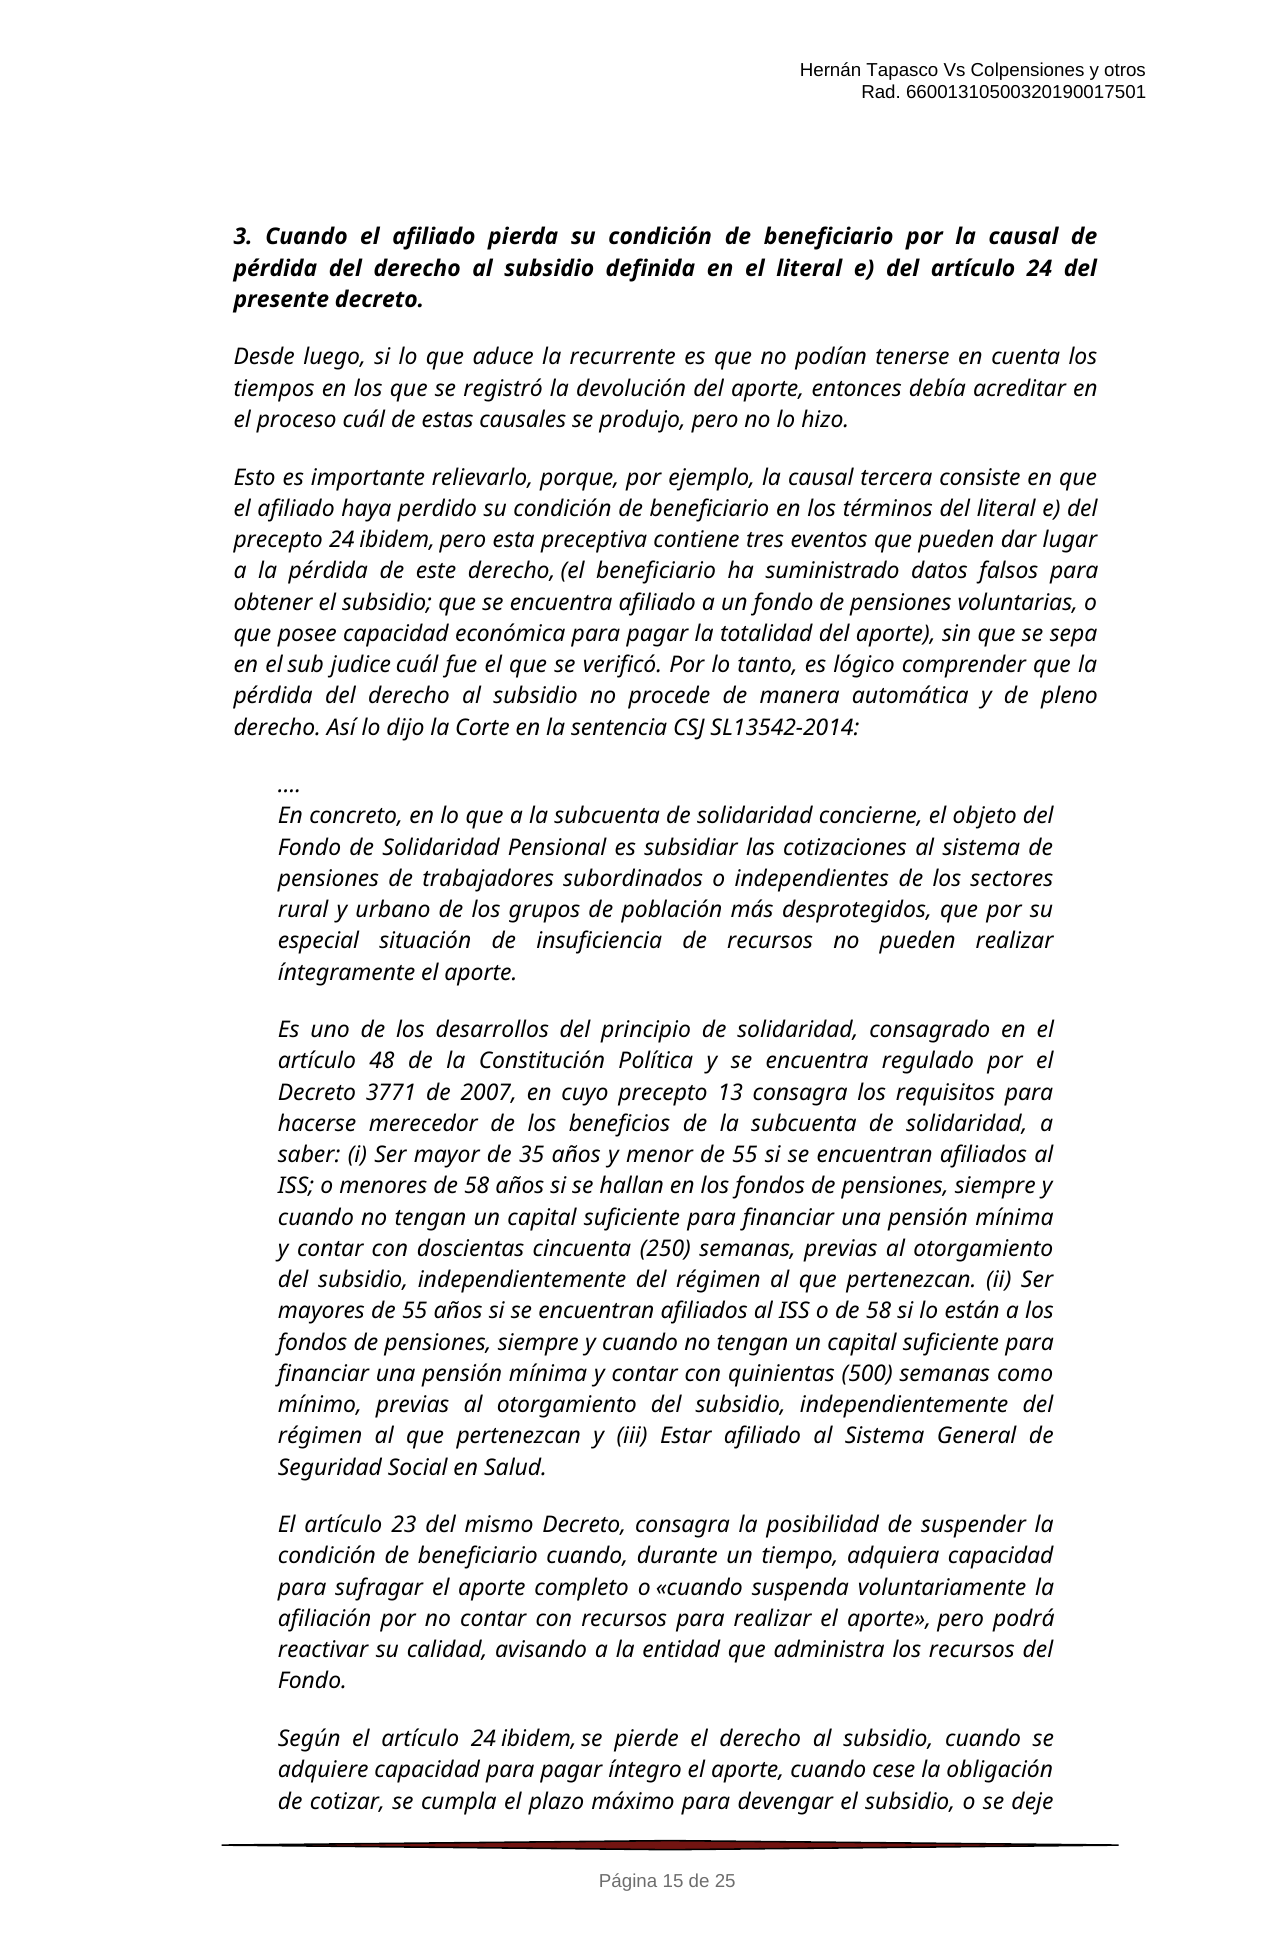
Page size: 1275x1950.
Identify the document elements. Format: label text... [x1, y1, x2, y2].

text 3. Cuando el afiliado pierda su condición de beneficiario por la causal de pérdida del derecho al subsidio definida en el literal e) del artículo 24 del presente decreto. [233, 220, 1101, 314]
text En concreto, en lo que a la subcuenta de solidaridad concierne, el objeto del Fondo de Solidaridad Pensional es subsidiar las cotizaciones al sistema de pensiones de trabajadores subordinados o independientes de los sectores rural y urbano de los grupos de población más desprotegidos, que por su especial situación de insuficiencia de recursos no pueden realizar íntegramente el aporte. [278, 799, 1057, 987]
text El artículo 23 del mismo Decreto, consagra la posibilidad de suspender la condición de beneficiario cuando, durante un tiempo, adquiera capacidad para sufragar el aporte completo o «cuando suspenda voluntariamente la afiliación por no contar con recursos para realizar el aporte», pero podrá reactivar su calidad, avisando a la entidad que administra los recursos del Fondo. [278, 1508, 1057, 1696]
text Desde luego, si lo que aduce la recurrente es que no podían tenerse en cuenta los tiempos en los que se registró la devolución del aporte, entonces debía acreditar en el proceso cuál de estas causales se produjo, pero no lo hizo. [233, 340, 1101, 434]
text Es uno de los desarrollos del principio de solidaridad, consagrado en el artículo 48 de la Constitución Política y se encuentra regulado por el Decreto 3771 de 2007, en cuyo precepto 13 consagra los requisitos para hacerse merecedor de los beneficios de la subcuenta de solidaridad, a saber: (i) Ser mayor de 35 años y menor de 55 si se encuentran afiliados al ISS; o menores de 58 años si se hallan en los fondos de pensiones, siempre y cuando no tengan un capital suficiente para financiar una pensión mínima y contar con doscientas cincuenta (250) semanas, previas al otorgamiento del subsidio, independientemente del régimen al que pertenezcan. (ii) Ser mayores de 55 años si se encuentran afiliados al ISS o de 58 si lo están a los fondos de pensiones, siempre y cuando no tengan un capital suficiente para financiar una pensión mínima y contar con quinientas (500) semanas como mínimo, previas al otorgamiento del subsidio, independientemente del régimen al que pertenezcan y (iii) Estar afiliado al Sistema General de Seguridad Social en Salud. [278, 1013, 1057, 1482]
text …. [278, 768, 1057, 799]
text Esto es importante relievarlo, porque, por ejemplo, la causal tercera consiste en que el afiliado haya perdido su condición de beneficiario en los términos del literal e) del precepto 24 ibidem, pero esta preceptiva contiene tres eventos que pueden dar lugar a la pérdida de este derecho, (el beneficiario ha suministrado datos falsos para obtener el subsidio; que se encuentra afiliado a un fondo de pensiones voluntarias, o que posee capacidad económica para pagar la totalidad del aporte), sin que se sepa en el sub judice cuál fue el que se verificó. Por lo tanto, es lógico comprender que la pérdida del derecho al subsidio no procede de manera automática y de pleno derecho. Así lo dijo la Corte en la sentencia CSJ SL13542-2014: [233, 460, 1101, 742]
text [278, 1722, 1057, 1816]
